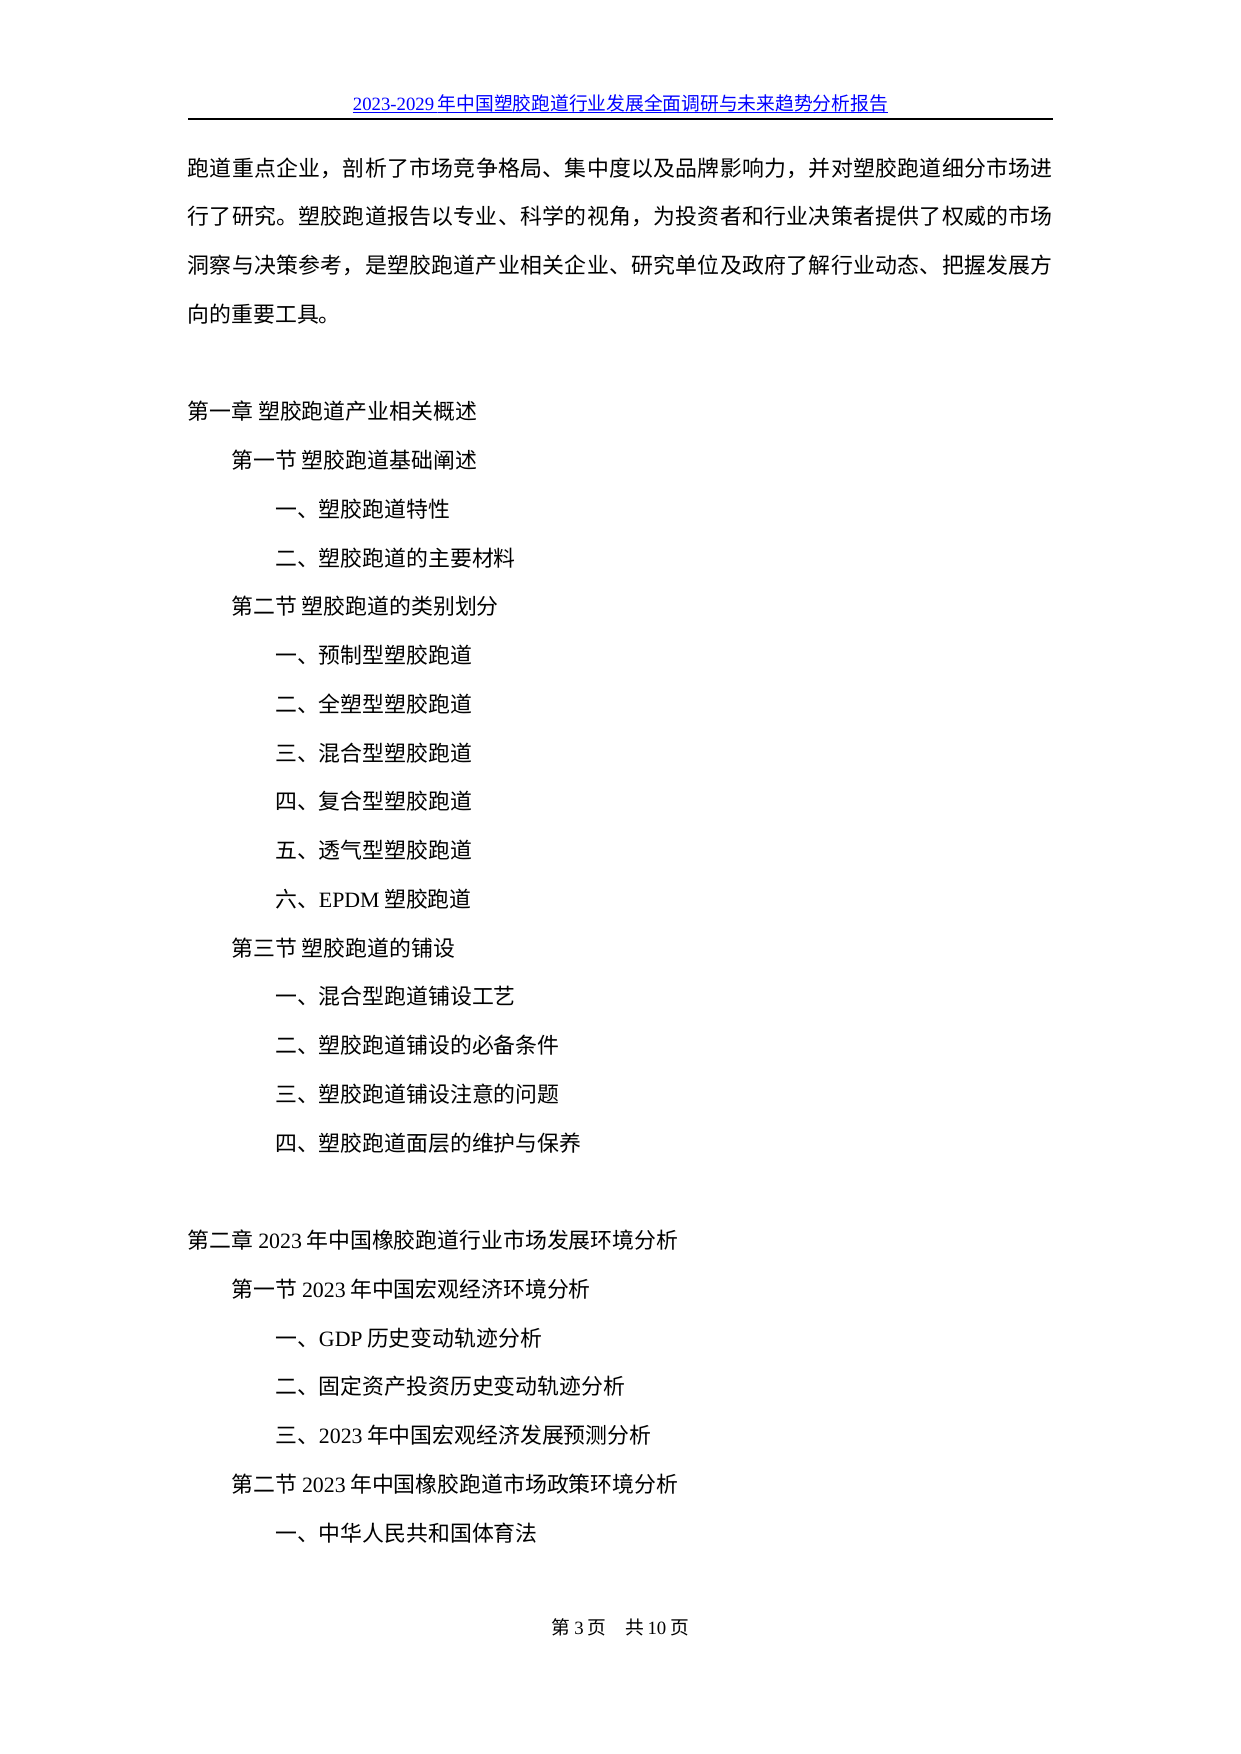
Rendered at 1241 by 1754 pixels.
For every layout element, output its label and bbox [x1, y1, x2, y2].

text [187, 150, 1053, 1548]
